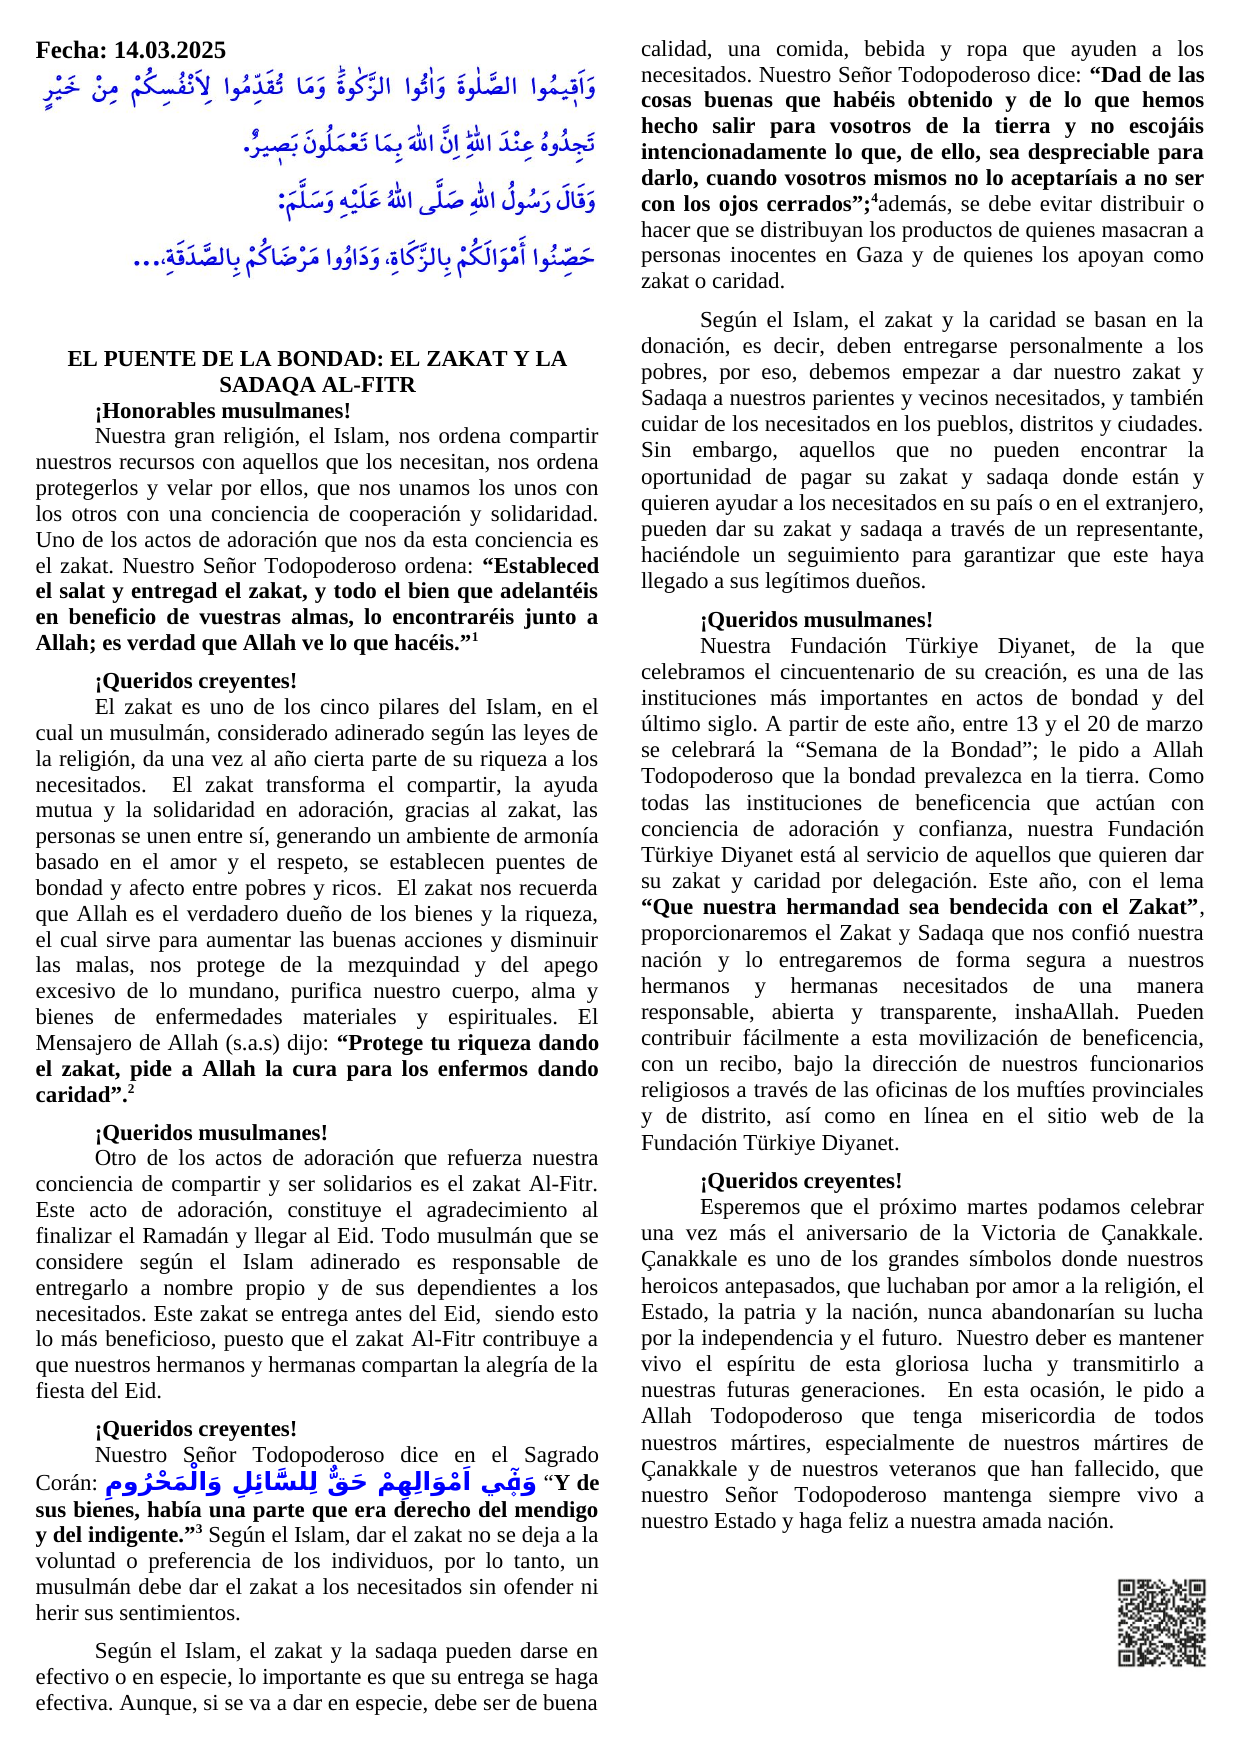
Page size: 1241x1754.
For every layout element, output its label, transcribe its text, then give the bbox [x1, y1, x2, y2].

text Nuestro Señor Todopoderoso dice en el Sagrado Corán: وَف۪ٓي اَمْوَالِهِمْ حَقٌّ لِلسَّٓائِلِ وَالْمَحْرُومِ “Y de sus bienes, había una parte que era derecho del mendigo y del indigente.” Según el Islam, dar el zakat no se deja a la voluntad o preferencia de los individuos, por lo tanto, un musulmán debe dar el zakat a los necesitados sin ofender ni herir sus sentimientos. [35, 1442, 599, 1625]
picture [38, 64, 596, 280]
text Esperemos que el próximo martes podamos celebrar una vez más el aniversario de la Victoria de Çanakkale. Çanakkale es uno de los grandes símbolos donde nuestros heroicos antepasados, que luchaban por amor a la religión, el Estado, la patria y la nación, nunca abandonarían su lucha por la independencia y el futuro. Nuestro deber es mantener vivo el espíritu de esta gloriosa lucha y transmitirlo a nuestras futuras generaciones. En esta ocasión, le pido a Allah Todopoderoso que tenga misericordia de todos nuestros mártires, especialmente de nuestros mártires de Çanakkale y de nuestros veteranos que han fallecido, que nuestro Señor Todopoderoso mantenga siempre vivo a nuestro Estado y haga feliz a nuestra amada nación. [641, 1193, 1205, 1533]
text Según el Islam, el zakat y la caridad se basan en la donación, es decir, deben entregarse personalmente a los pobres, por eso, debemos empezar a dar nuestro zakat y Sadaqa a nuestros parientes y vecinos necesitados, y también cuidar de los necesitados en los pueblos, distritos y ciudades. Sin embargo, aquellos que no pueden encontrar la oportunidad de pagar su zakat y sadaqa donde están y quieren ayudar a los necesitados en su país o en el extranjero, pueden dar su zakat y sadaqa a través de un representante, haciéndole un seguimiento para garantizar que este haya llegado a sus legítimos dueños. [641, 306, 1205, 594]
text Según el Islam, el zakat y la sadaqa pueden darse en efectivo o en especie, lo importante es que su entrega se haga efectiva. Aunque, si se va a dar en especie, debe ser de buena calidad, una comida, bebida y ropa que ayuden a los necesitados. Nuestro Señor Todopoderoso dice: “Dad de las cosas buenas que habéis obtenido y de lo que hemos hecho salir para vosotros de la tierra y no escojáis intencionadamente lo que, de ello, sea despreciable para darlo, cuando vosotros mismos no lo aceptaríais a no ser con los ojos cerrados”;además, se debe evitar distribuir o hacer que se distribuyan los productos de quienes masacran a personas inocentes en Gaza y de quienes los apoyan como zakat o caridad. [641, 35, 1205, 294]
text ¡Queridos creyentes! [641, 1167, 1205, 1193]
text ¡Queridos creyentes! [35, 1416, 599, 1442]
text El zakat es uno de los cinco pilares del Islam, en el cual un musulmán, considerado adinerado según las leyes de la religión, da una vez al año cierta parte de su riqueza a los necesitados. El zakat transforma el compartir, la ayuda mutua y la solidaridad en adoración, gracias al zakat, las personas se unen entre sí, generando un ambiente de armonía basado en el amor y el respeto, se establecen puentes de bondad y afecto entre pobres y ricos. El zakat nos recuerda que Allah es el verdadero dueño de los bienes y la riqueza, el cual sirve para aumentar las buenas acciones y disminuir las malas, nos protege de la mezquindad y del apego excesivo de lo mundano, purifica nuestro cuerpo, alma y bienes de enfermedades materiales y espirituales. El Mensajero de Allah (s.a.s) dijo: “Protege tu riqueza dando el zakat, pide a Allah la cura para los enfermos dando caridad”. [35, 694, 599, 1107]
text Nuestra Fundación Türkiye Diyanet, de la que celebramos el cincuentenario de su creación, es una de las instituciones más importantes en actos de bondad y del último siglo. A partir de este año, entre 13 y el 20 de marzo se celebrará la “Semana de la Bondad”; le pido a Allah Todopoderoso que la bondad prevalezca en la tierra. Como todas las instituciones de beneficencia que actúan con conciencia de adoración y confianza, nuestra Fundación Türkiye Diyanet está al servicio de aquellos que quieren dar su zakat y caridad por delegación. Este año, con el lema “Que nuestra hermandad sea bendecida con el Zakat”, proporcionaremos el Zakat y Sadaqa que nos confió nuestra nación y lo entregaremos de forma segura a nuestros hermanos y hermanas necesitados de una manera responsable, abierta y transparente, inshaAllah. Pueden contribuir fácilmente a esta movilización de beneficencia, con un recibo, bajo la dirección de nuestros funcionarios religiosos a través de las oficinas de los muftíes provinciales y de distrito, así como en línea en el sitio web de la Fundación Türkiye Diyanet. [641, 632, 1205, 1155]
text Otro de los actos de adoración que refuerza nuestra conciencia de compartir y ser solidarios es el zakat Al-Fitr. Este acto de adoración, constituye el agradecimiento al finalizar el Ramadán y llegar al Eid. Todo musulmán que se considere según el Islam adinerado es responsable de entregarlo a nombre propio y de sus dependientes a los necesitados. Este zakat se entrega antes del Eid, siendo esto lo más beneficioso, puesto que el zakat Al-Fitr contribuye a que nuestros hermanos y hermanas compartan la alegría de la fiesta del Eid. [35, 1145, 599, 1403]
text ¡Queridos musulmanes! [641, 606, 1205, 632]
text EL PUENTE DE LA BONDAD: EL ZAKAT Y LA SADAQA AL-FITR [35, 346, 599, 397]
text Nuestra gran religión, el Islam, nos ordena compartir nuestros recursos con aquellos que los necesitan, nos ordena protegerlos y velar por ellos, que nos unamos los unos con los otros con una conciencia de cooperación y solidaridad. Uno de los actos de adoración que nos da esta conciencia es el zakat. Nuestro Señor Todopoderoso ordena: “Estableced el salat y entregad el zakat, y todo el bien que adelantéis en beneficio de vuestras almas, lo encontraréis junto a Allah; es verdad que Allah ve lo que hacéis.” [35, 423, 599, 656]
text ¡Queridos musulmanes! [35, 1119, 599, 1145]
text Según el Islam, el zakat y la sadaqa pueden darse en efectivo o en especie, lo importante es que su entrega se haga efectiva. Aunque, si se va a dar en especie, debe ser de buena calidad, una comida, bebida y ropa que ayuden a los necesitados. Nuestro Señor Todopoderoso dice: “Dad de las cosas buenas que habéis obtenido y de lo que hemos hecho salir para vosotros de la tierra y no escojáis intencionadamente lo que, de ello, sea despreciable para darlo, cuando vosotros mismos no lo aceptaríais a no ser con los ojos cerrados”;además, se debe evitar distribuir o hacer que se distribuyan los productos de quienes masacran a personas inocentes en Gaza y de quienes los apoyan como zakat o caridad. [35, 1638, 599, 1715]
text Fecha: 14.03.2025 [35, 35, 603, 64]
text ¡Honorables musulmanes! [35, 397, 599, 423]
text ¡Queridos creyentes! [35, 668, 599, 694]
picture [1109, 1570, 1215, 1676]
